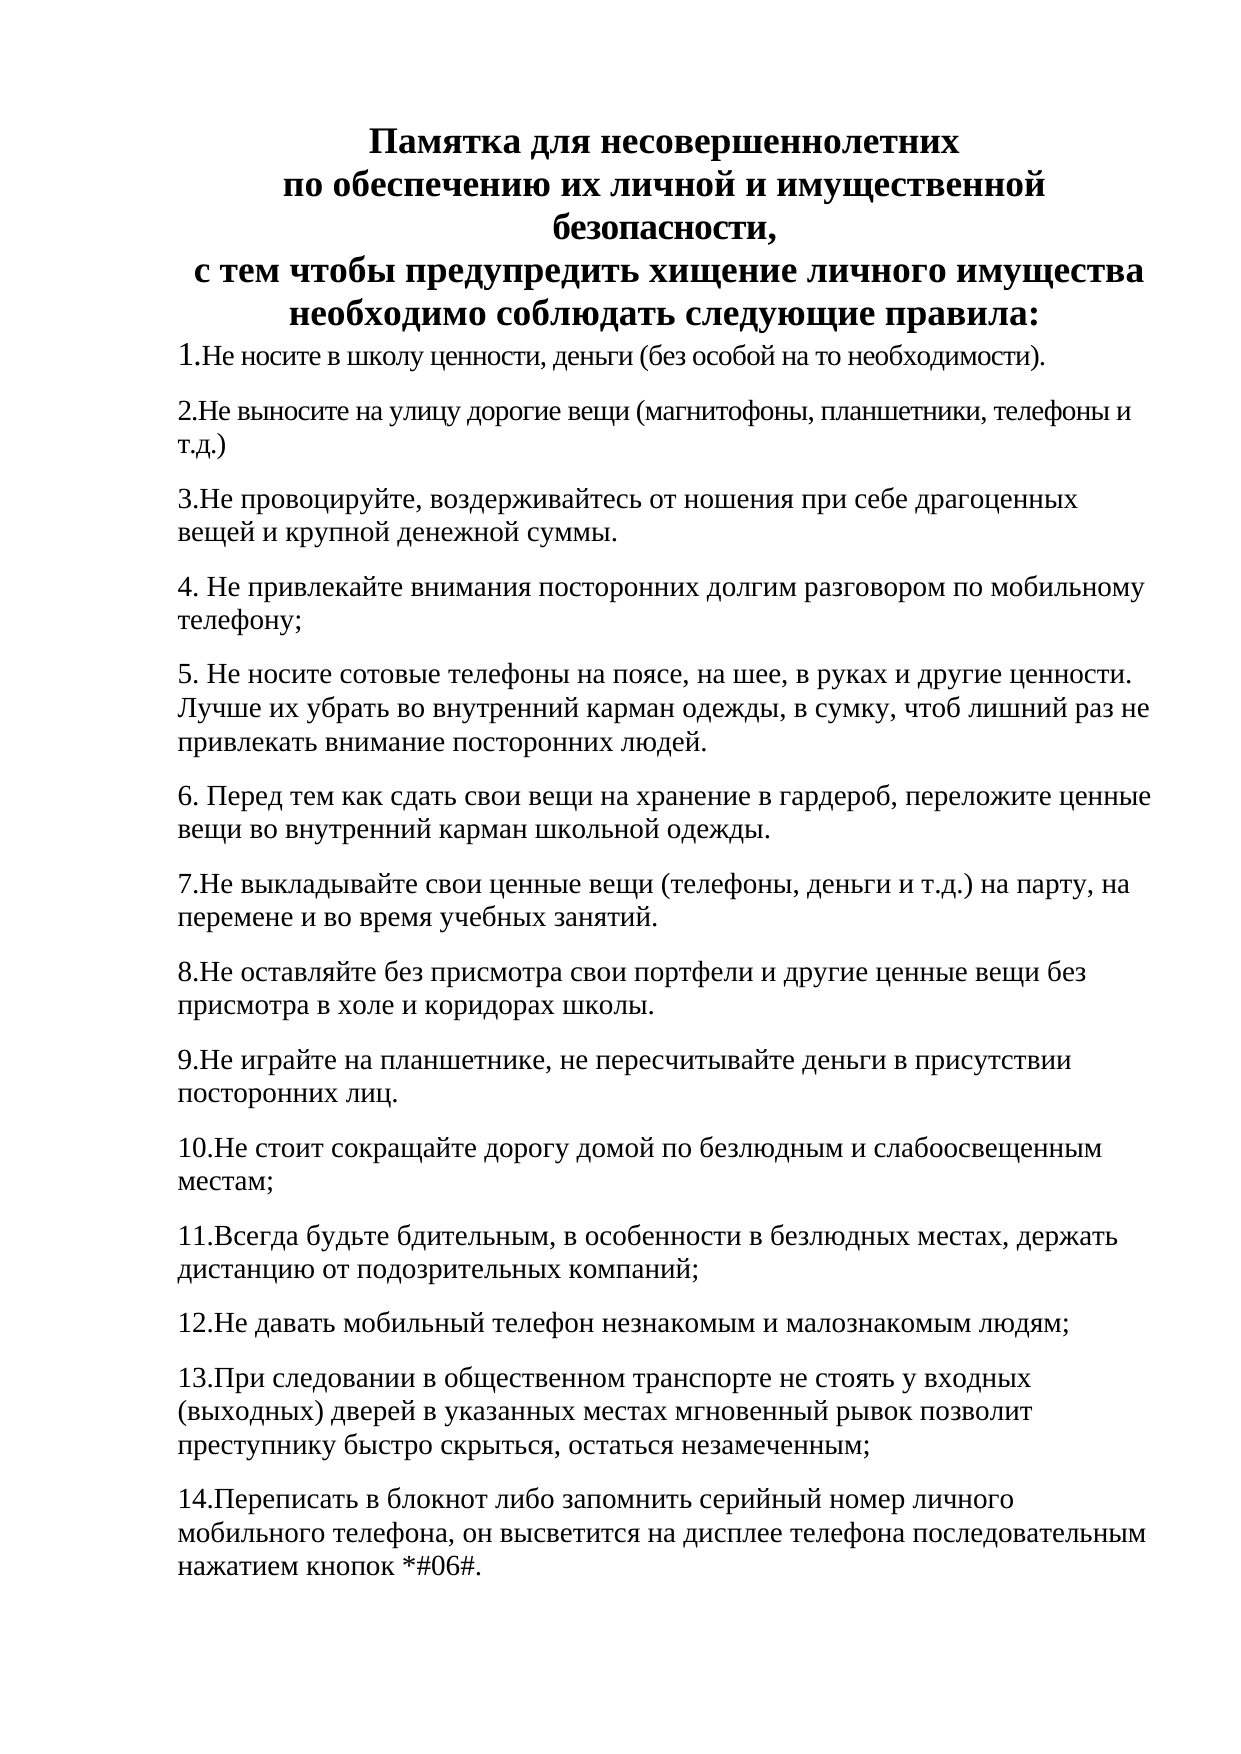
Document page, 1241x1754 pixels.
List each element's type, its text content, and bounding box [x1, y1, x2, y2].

text 14.Переписать в блокнот либо запомнить серийный номер личного мобильного телефона, он высветится на дисплее телефона последовательным нажатием кнопок *#06#. [177, 1481, 1152, 1582]
text 3.Не провоцируйте, воздерживайтесь от ношения при себе драгоценных вещей и крупной денежной суммы. [177, 481, 1152, 548]
text по обеспечению их личной и имущественной безопасности, [177, 161, 1152, 247]
text 13.При следовании в общественном транспорте не стоять у входных (выходных) дверей в указанных местах мгновенный рывок позволит преступнику быстро скрыться, остаться незамеченным; [177, 1360, 1152, 1461]
text 1.Не носите в школу ценности, деньги (без особой на то необходимости). [177, 334, 1152, 372]
text 7.Не выкладывайте свои ценные вещи (телефоны, деньги и т.д.) на парту, на перемене и во время учебных занятий. [177, 866, 1152, 933]
text 12.Не давать мобильный телефон незнакомым и малознакомым людям; [177, 1306, 1152, 1339]
text 11.Всегда будьте бдительным, в особенности в безлюдных местах, держать дистанцию от подозрительных компаний; [177, 1218, 1152, 1285]
text 10.Не стоит сокращайте дорогу домой по безлюдным и слабоосвещенным местам; [177, 1130, 1152, 1197]
text Памятка для несовершеннолетних [177, 118, 1152, 161]
text 8.Не оставляйте без присмотра свои портфели и другие ценные вещи без присмотра в холе и коридорах школы. [177, 954, 1152, 1021]
text необходимо соблюдать следующие правила: [177, 291, 1152, 334]
text 9.Не играйте на планшетнике, не пересчитывайте деньги в присутствии посторонних лиц. [177, 1042, 1152, 1109]
text 4. Не привлекайте внимания посторонних долгим разговором по мобильному телефону; [177, 569, 1152, 636]
text 2.Не выносите на улицу дорогие вещи (магнитофоны, планшетники, телефоны и т.д.) [177, 393, 1152, 460]
text 5. Не носите сотовые телефоны на поясе, на шее, в руках и другие ценности. Лучше их убрать во внутренний карман одежды, в сумку, чтоб лишний раз не привлекать внимание посторонних людей. [177, 657, 1152, 757]
text с тем чтобы предупредить хищение личного имущества [177, 247, 1152, 291]
text 6. Перед тем как сдать свои вещи на хранение в гардероб, переложите ценные вещи во внутренний карман школьной одежды. [177, 778, 1152, 845]
